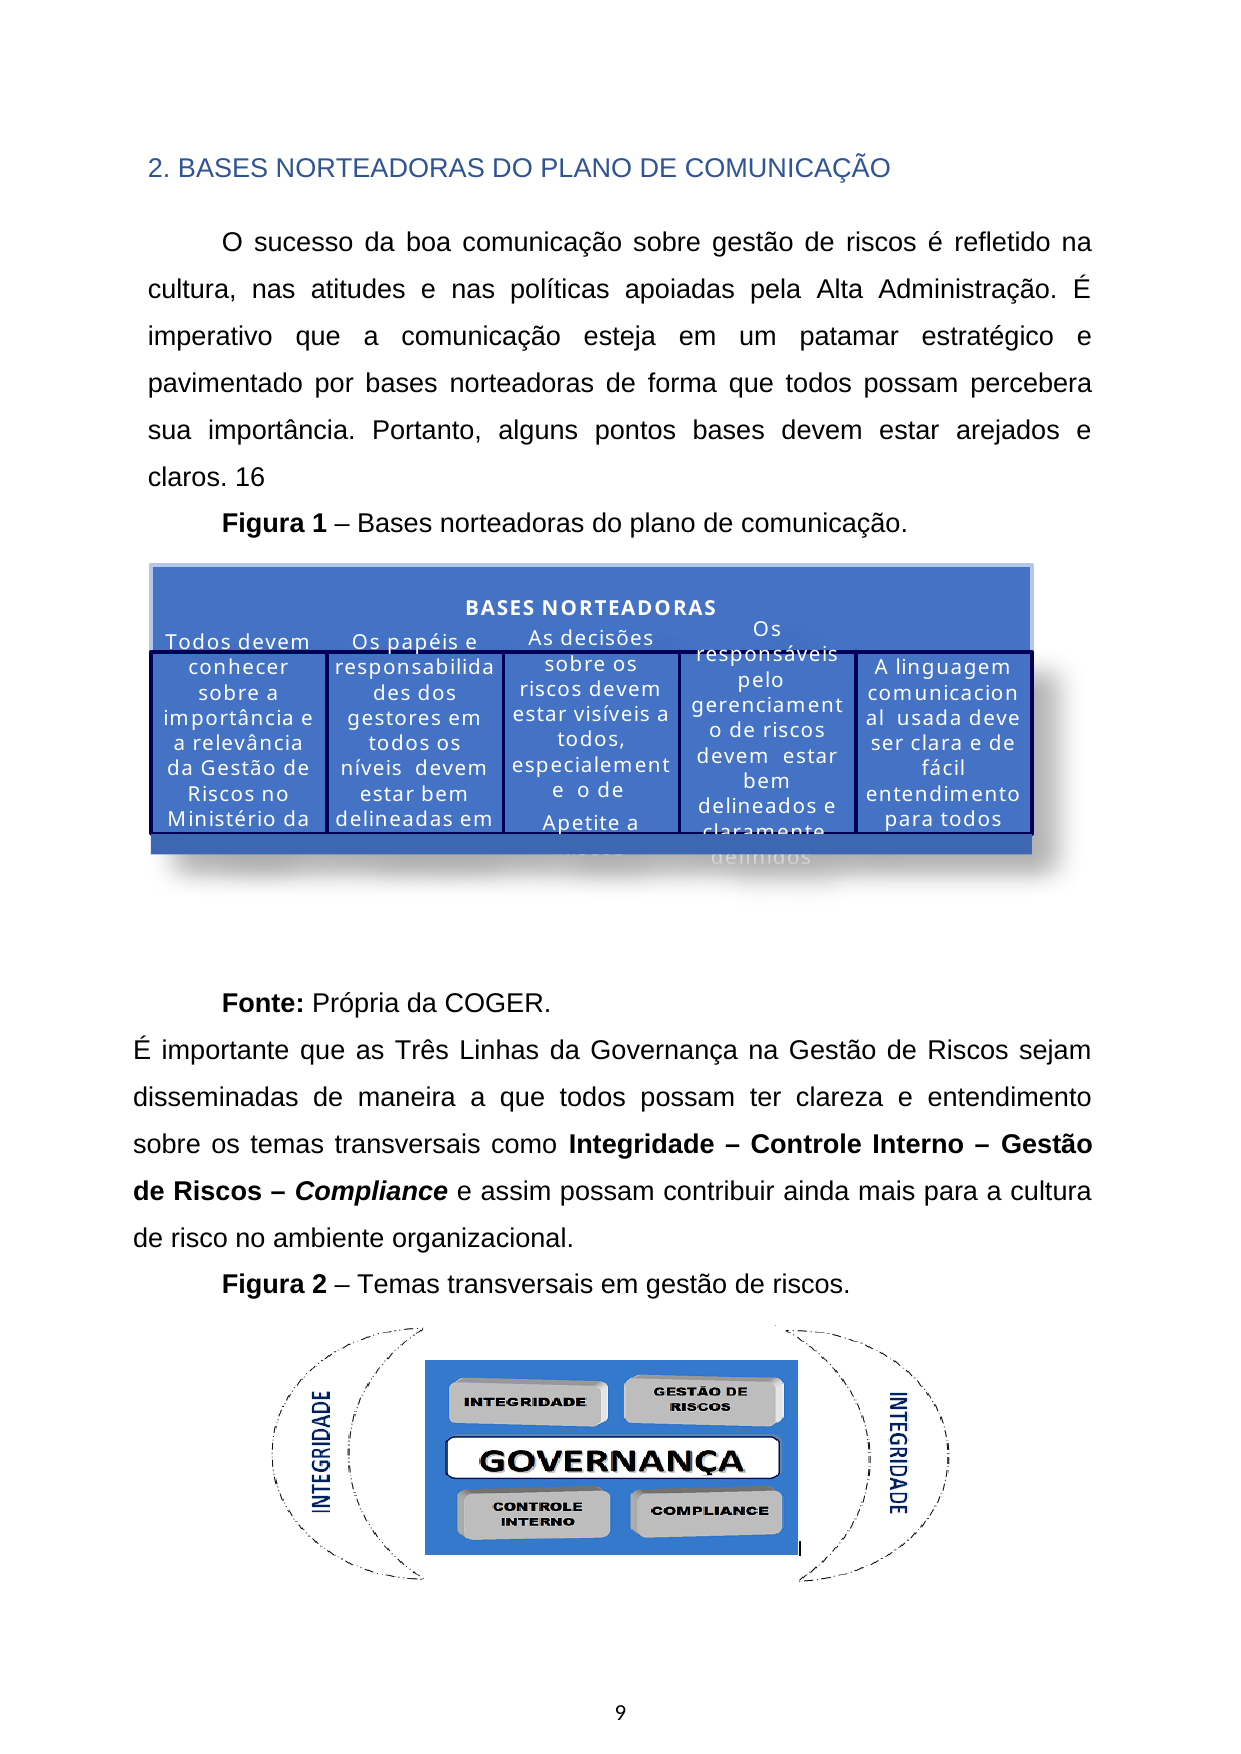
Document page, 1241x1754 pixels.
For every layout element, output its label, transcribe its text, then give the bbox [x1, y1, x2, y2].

text Figura 1 – Bases norteadoras do plano de comunicação. [148, 507, 1092, 539]
text É importante que as Três Linhas da Governança na Gestão de Riscos sejam disseminadas de maneira a que todos possam ter clareza e entendimento sobre os temas transversais como Integridade – Controle Interno – Gestão de Riscos – Compliance e assim possam contribuir ainda mais para a cultura de risco no ambiente organizacional. [133, 1034, 1092, 1253]
subtitle 2. BASES NORTEADORAS DO PLANO DE COMUNICAÇÃO [148, 152, 1092, 183]
text Fonte: Própria da COGER. [133, 987, 1092, 1018]
picture [270, 1315, 955, 1592]
text O sucesso da boa comunicação sobre gestão de riscos é refletido na cultura, nas atitudes e nas políticas apoiadas pela Alta Administração. É imperativo que a comunicação esteja em um patamar estratégico e pavimentado por bases norteadoras de forma que todos possam percebera sua importância. Portanto, alguns pontos bases devem estar arejados e claros. 16 [148, 226, 1092, 492]
text Figura 2 – Temas transversais em gestão de riscos. [133, 1268, 1092, 1300]
